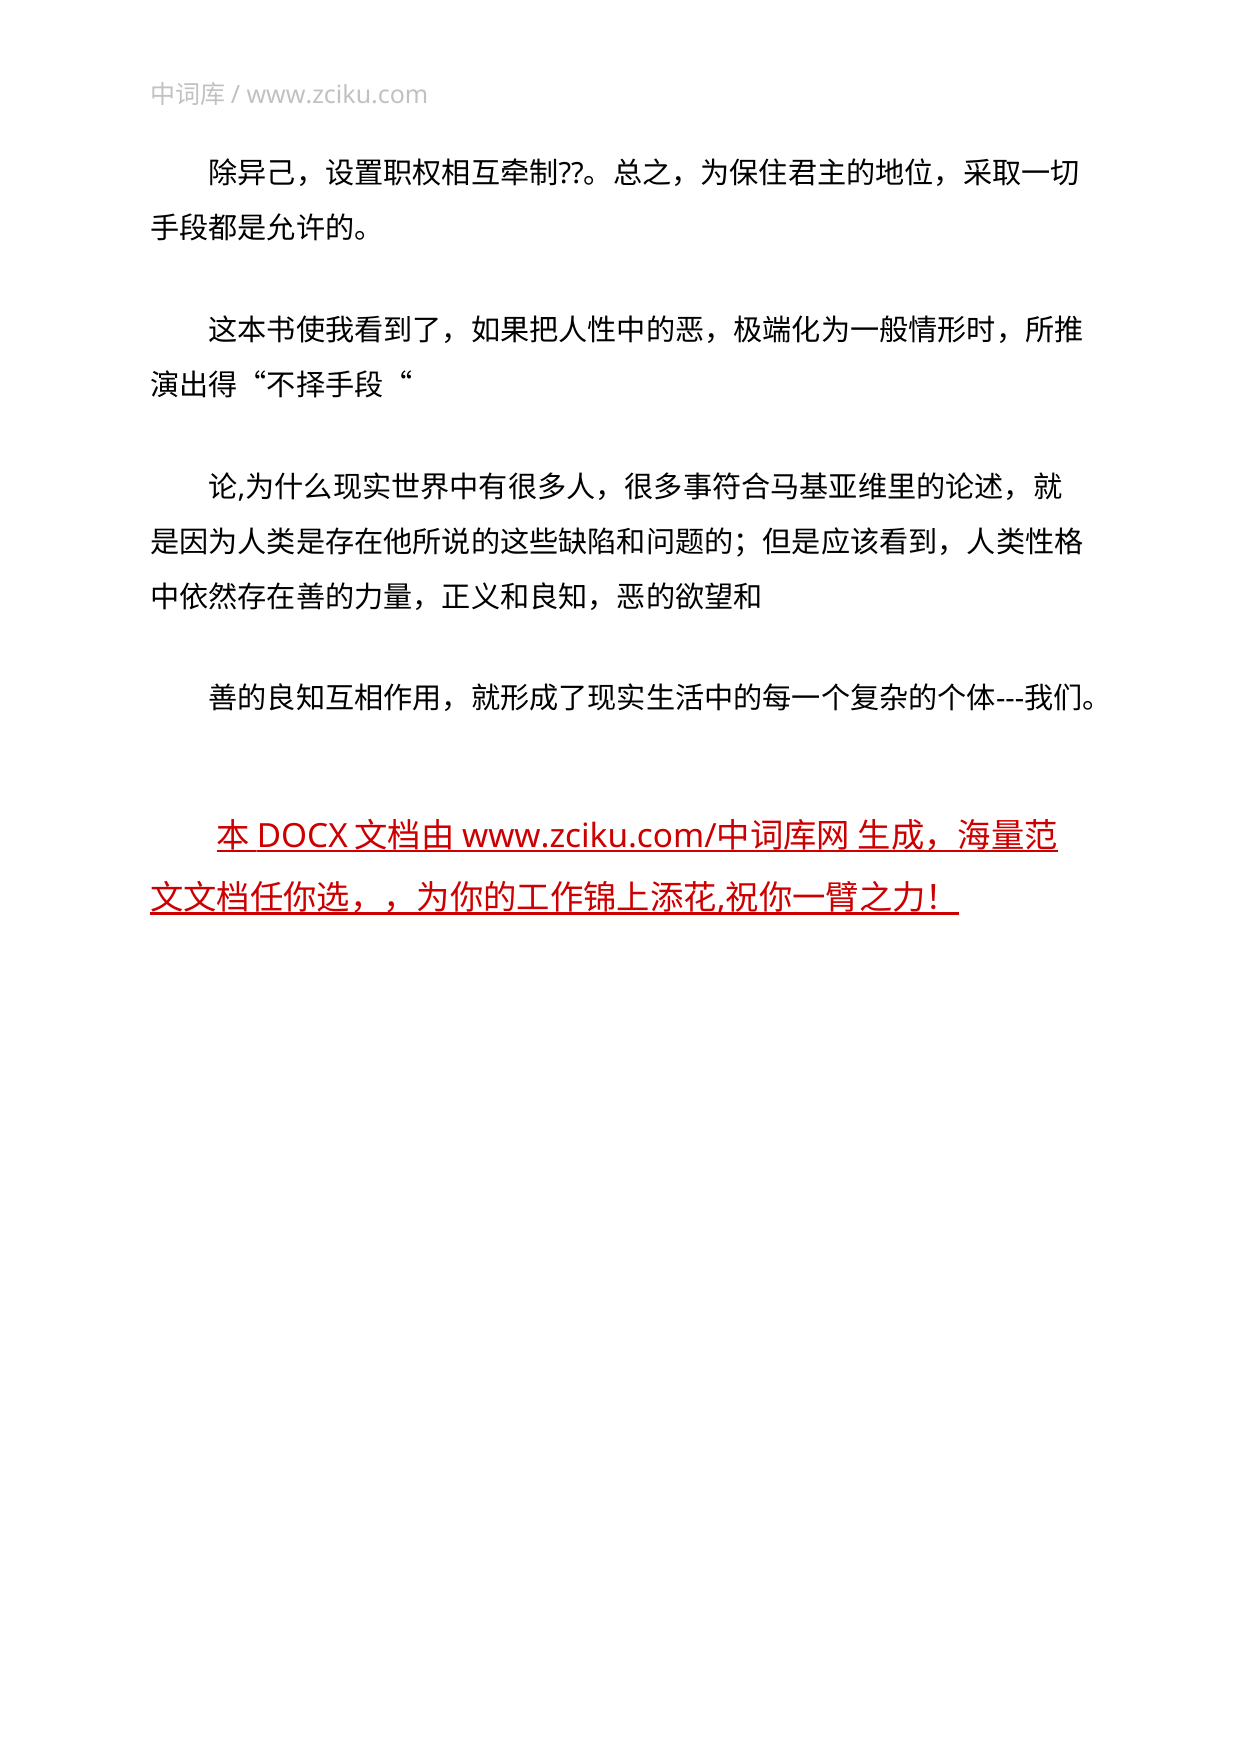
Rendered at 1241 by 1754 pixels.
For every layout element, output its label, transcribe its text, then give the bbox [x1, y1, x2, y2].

text 论,为什么现实世界中有很多人，很多事符合马基亚维里的论述，就是因为人类是存在他所说的这些缺陷和问题的；但是应该看到，人类性格中依然存在善的力量，正义和良知，恶的欲望和 [150, 463, 1090, 616]
text 这本书使我看到了，如果把人性中的恶，极端化为一般情形时，所推演出得“不择手段“ [150, 307, 1090, 404]
text 除异己，设置职权相互牵制??。总之，为保住君主的地位，采取一切手段都是允许的。 [150, 150, 1090, 247]
text 本DOCX文档由 www.zciku.com/中词库网 生成，海量范文文档任你选，，为你的工作锦上添花,祝你一臂之力！ [150, 808, 1090, 919]
text 善的良知互相作用，就形成了现实生活中的每一个复杂的个体---我们。 [150, 675, 1090, 717]
